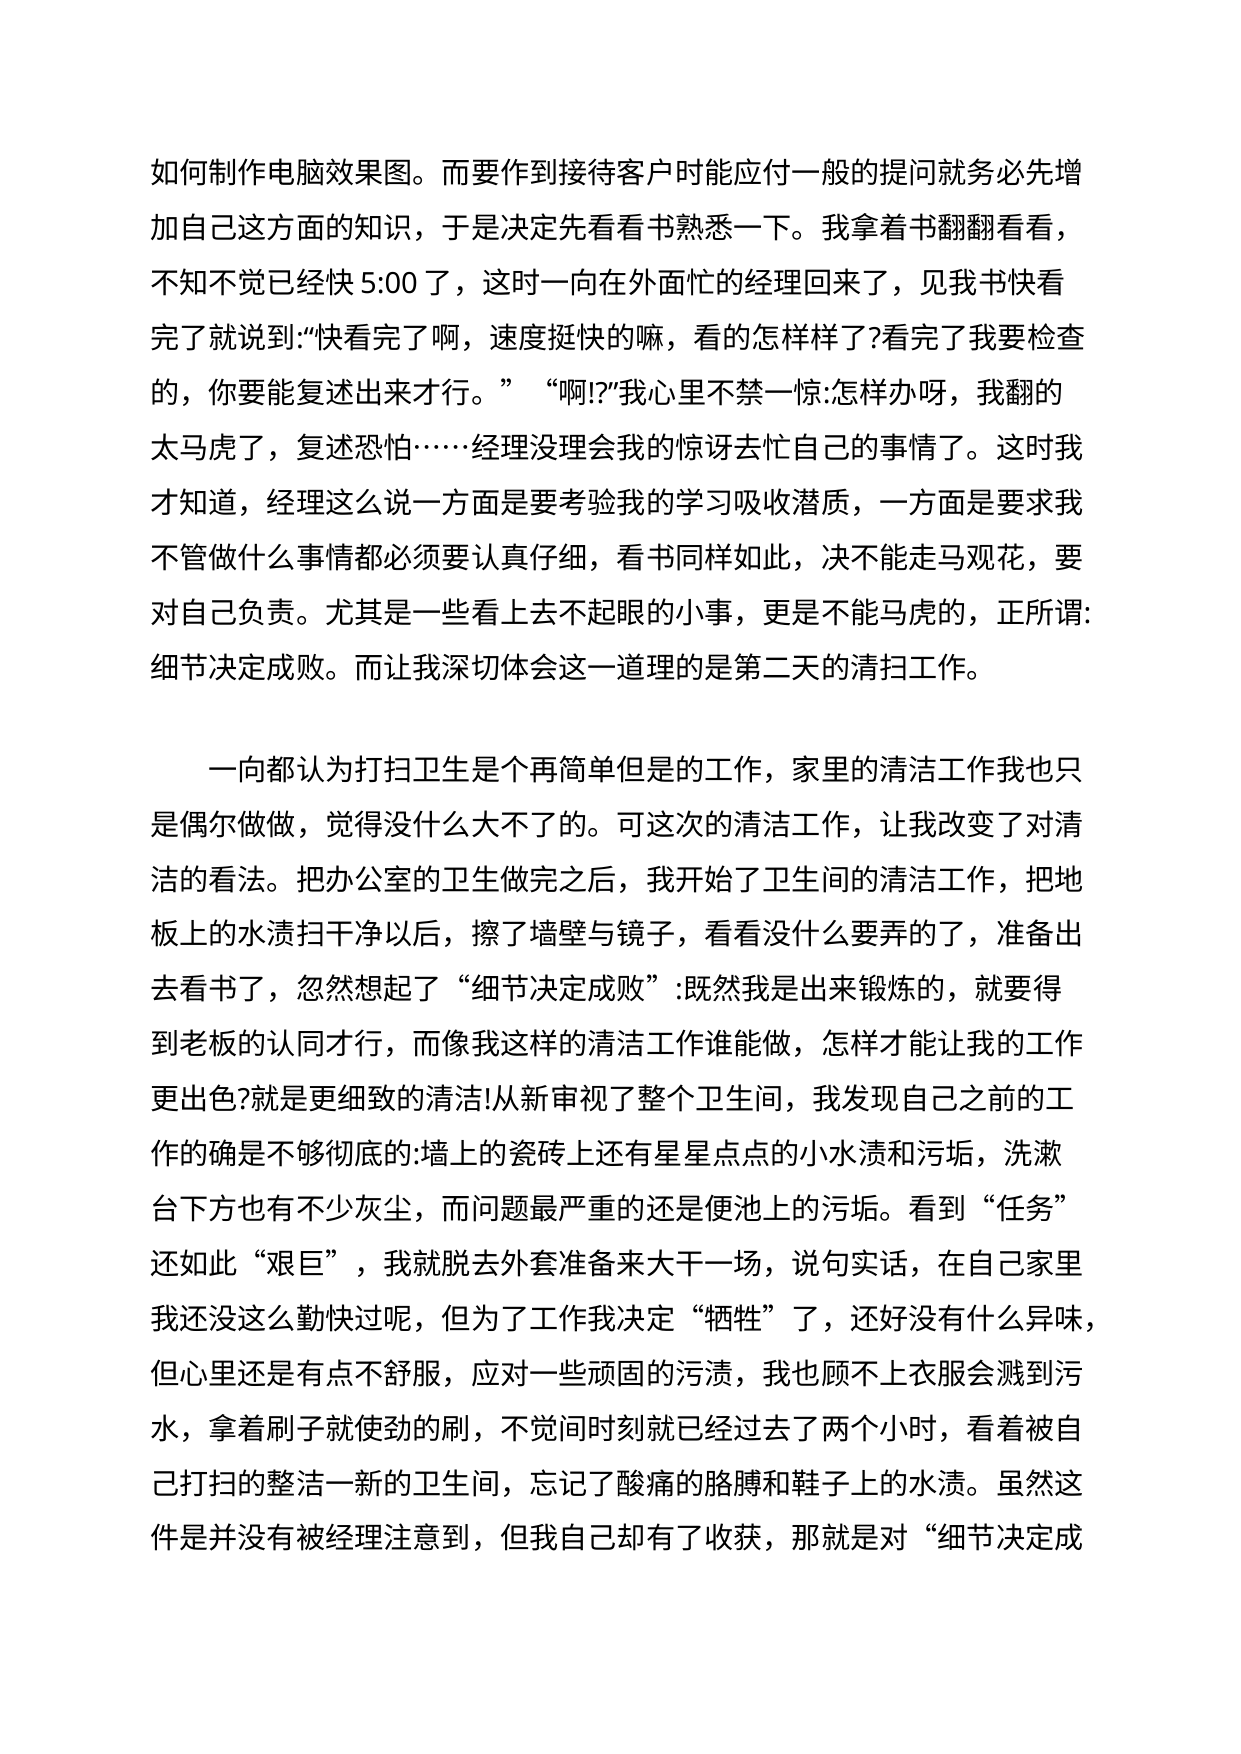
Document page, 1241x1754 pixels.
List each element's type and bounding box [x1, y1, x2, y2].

text [150, 150, 1090, 687]
text [150, 746, 1090, 1557]
